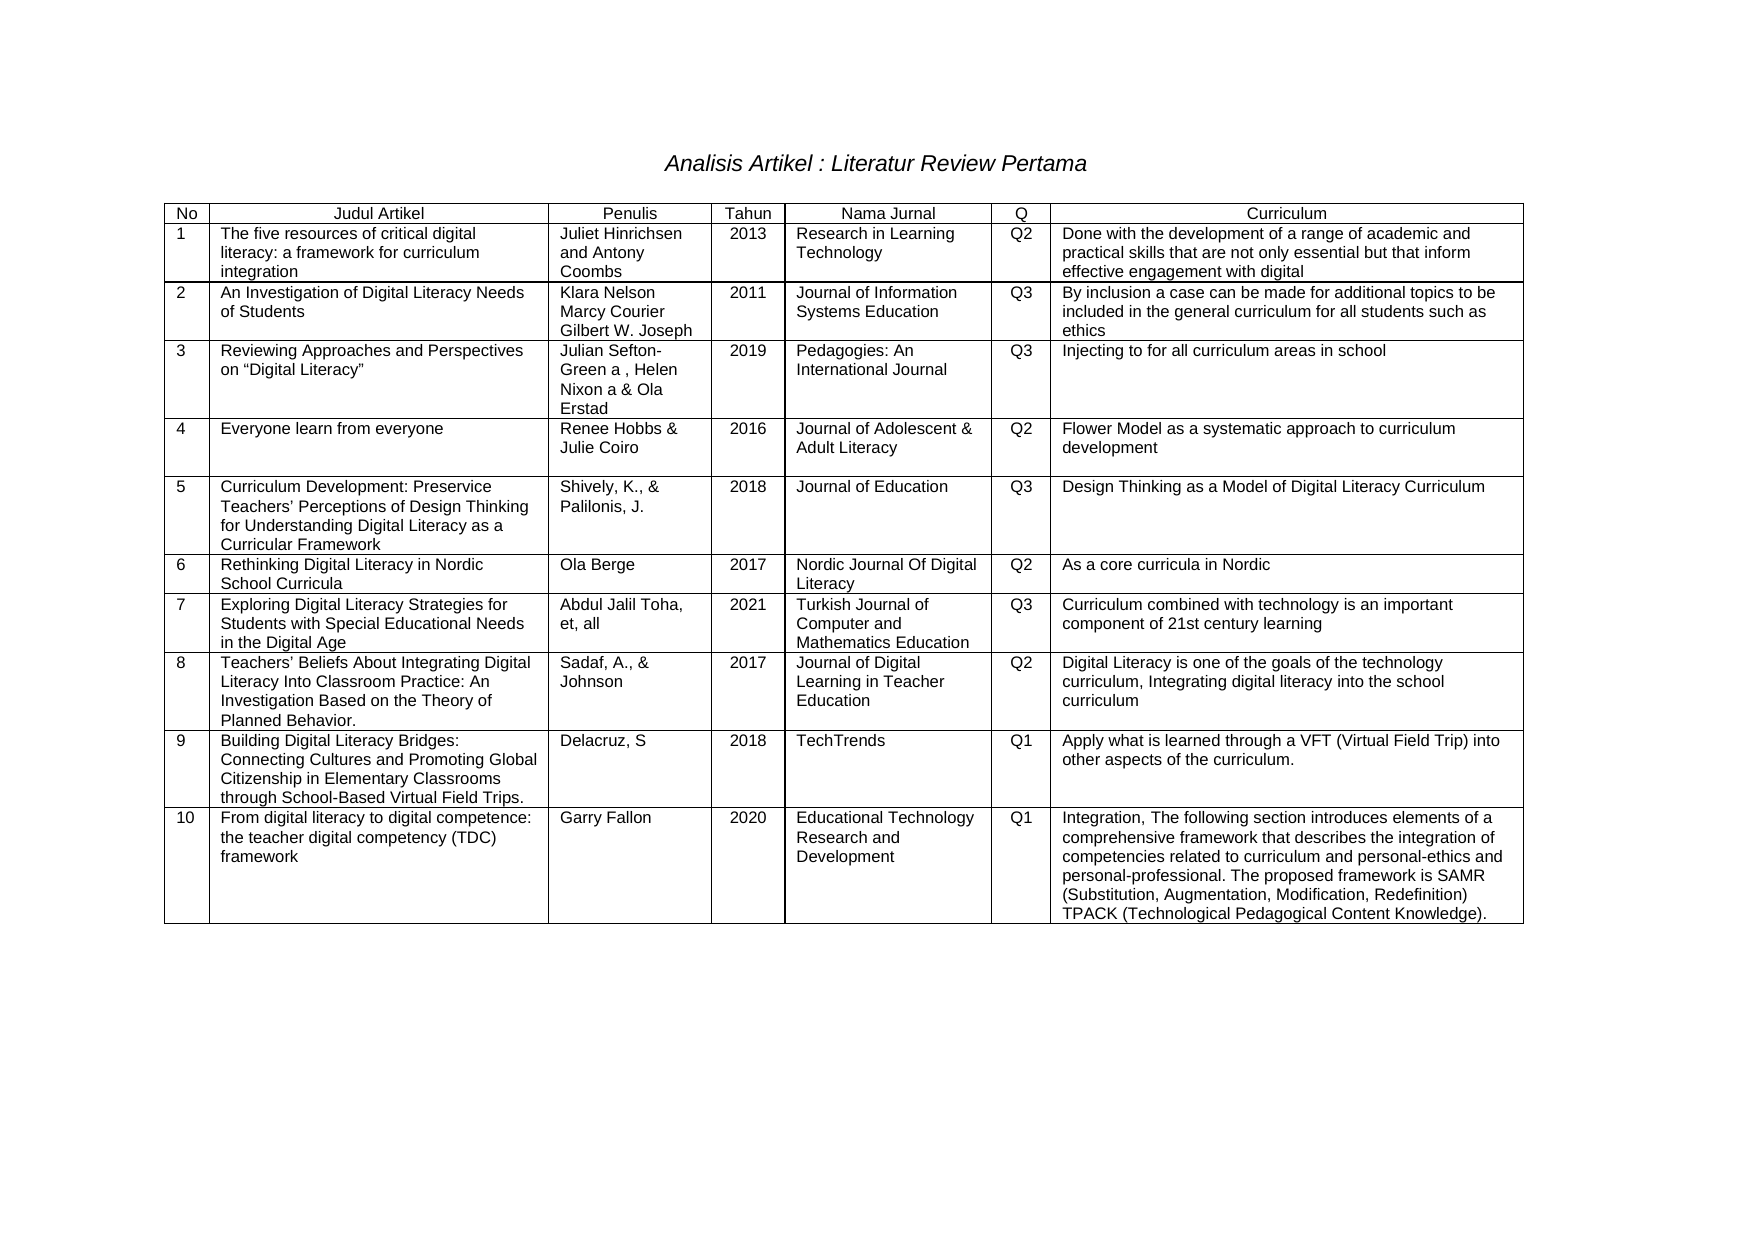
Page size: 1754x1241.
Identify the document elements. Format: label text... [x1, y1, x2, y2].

table_cell 6 [165, 555, 209, 593]
table_cell Journal of Adolescent & Adult Literacy [786, 419, 991, 476]
table_cell Journal of Digital Learning in Teacher Education [786, 653, 991, 729]
table_cell Turkish Journal of Computer and Mathematics Education [786, 594, 991, 652]
table_cell 8 [165, 653, 209, 729]
table_cell 2020 [712, 808, 784, 923]
table_header Nama Jurnal [786, 204, 991, 223]
table_cell Juliet Hinrichsen and Antony Coombs [549, 224, 711, 281]
table_cell Teachers’ Beliefs About Integrating Digital Literacy Into Classroom Practice: An Investigation Based on the Theory of Planned Behavior. [210, 653, 548, 729]
table_header Judul Artikel [210, 204, 548, 223]
table_cell 2021 [712, 594, 784, 652]
table_cell 2018 [712, 477, 784, 554]
table_cell Apply what is learned through a VFT (Virtual Field Trip) into other aspects of the curriculum. [1051, 731, 1523, 807]
table_cell 2013 [712, 224, 784, 281]
table_cell Design Thinking as a Model of Digital Literacy Curriculum [1051, 477, 1523, 554]
table_cell Building Digital Literacy Bridges: Connecting Cultures and Promoting Global Citizenship in Elementary Classrooms through School-Based Virtual Field Trips. [210, 731, 548, 807]
table_cell Klara Nelson Marcy Courier Gilbert W. Joseph [549, 283, 711, 340]
table_header Curriculum [1051, 204, 1523, 223]
table_cell Q2 [992, 224, 1050, 281]
table_cell As a core curricula in Nordic [1051, 555, 1523, 593]
table_cell Pedagogies: An International Journal [786, 341, 991, 418]
table_cell An Investigation of Digital Literacy Needs of Students [210, 283, 548, 340]
table_cell 3 [165, 341, 209, 418]
table_cell Injecting to for all curriculum areas in school [1051, 341, 1523, 418]
table_cell Curriculum combined with technology is an important component of 21st century learning [1051, 594, 1523, 652]
table_cell Shively, K., & Palilonis, J. [549, 477, 711, 554]
table_cell Journal of Information Systems Education [786, 283, 991, 340]
table_cell From digital literacy to digital competence: the teacher digital competency (TDC) framework [210, 808, 548, 923]
table_cell Q3 [992, 477, 1050, 554]
table_cell TechTrends [786, 731, 991, 807]
table_cell Delacruz, S [549, 731, 711, 807]
table_cell Q2 [992, 419, 1050, 476]
table_cell Garry Fallon [549, 808, 711, 923]
table_header No [165, 204, 209, 223]
table_cell Digital Literacy is one of the goals of the technology curriculum, Integrating digital literacy into the school curriculum [1051, 653, 1523, 729]
table_cell Reviewing Approaches and Perspectives on “Digital Literacy” [210, 341, 548, 418]
table_cell 2017 [712, 555, 784, 593]
table_cell 2011 [712, 283, 784, 340]
table_cell By inclusion a case can be made for additional topics to be included in the general curriculum for all students such as ethics [1051, 283, 1523, 340]
table_cell 4 [165, 419, 209, 476]
table_header Penulis [549, 204, 711, 223]
table_cell 5 [165, 477, 209, 554]
table_cell Renee Hobbs & Julie Coiro [549, 419, 711, 476]
table_cell 2016 [712, 419, 784, 476]
table_cell Ola Berge [549, 555, 711, 593]
table_cell 2019 [712, 341, 784, 418]
table_cell 2018 [712, 731, 784, 807]
table_cell Q1 [992, 808, 1050, 923]
table_cell Nordic Journal Of Digital Literacy [786, 555, 991, 593]
table_cell Educational Technology Research and Development [786, 808, 991, 923]
table_header Q [992, 204, 1050, 223]
table_cell 10 [165, 808, 209, 923]
table_cell 1 [165, 224, 209, 281]
table_cell Everyone learn from everyone [210, 419, 548, 476]
table_cell Q3 [992, 594, 1050, 652]
table_cell Flower Model as a systematic approach to curriculum development [1051, 419, 1523, 476]
table_cell 2 [165, 283, 209, 340]
table_cell Q2 [992, 555, 1050, 593]
table_cell The five resources of critical digital literacy: a framework for curriculum integration [210, 224, 548, 281]
table_cell 9 [165, 731, 209, 807]
table_cell Abdul Jalil Toha, et, all [549, 594, 711, 652]
table_cell Research in Learning Technology [786, 224, 991, 281]
table_cell Q3 [992, 341, 1050, 418]
table_cell Q3 [992, 283, 1050, 340]
table_cell Curriculum Development: Preservice Teachers’ Perceptions of Design Thinking for Understanding Digital Literacy as a Curricular Framework [210, 477, 548, 554]
table_header Tahun [712, 204, 784, 223]
table_cell 2017 [712, 653, 784, 729]
table_cell Integration, The following section introduces elements of a comprehensive framework that describes the integration of competencies related to curriculum and personal-ethics and personal-professional. The proposed framework is SAMR (Substitution, Augmentation, Modification, Redefinition) TPACK (Technological Pedagogical Content Knowledge). [1051, 808, 1523, 923]
table_cell Rethinking Digital Literacy in Nordic School Curricula [210, 555, 548, 593]
table_cell Journal of Education [786, 477, 991, 554]
table_cell Sadaf, A., & Johnson [549, 653, 711, 729]
text Analisis Artikel : Literatur Review Pertama [150, 150, 1604, 176]
table_cell Q1 [992, 731, 1050, 807]
table_cell Julian Sefton-Green a , Helen Nixon a & Ola Erstad [549, 341, 711, 418]
table_cell Q2 [992, 653, 1050, 729]
table_cell 7 [165, 594, 209, 652]
table_cell Exploring Digital Literacy Strategies for Students with Special Educational Needs in the Digital Age [210, 594, 548, 652]
table_cell Done with the development of a range of academic and practical skills that are not only essential but that inform effective engagement with digital [1051, 224, 1523, 281]
